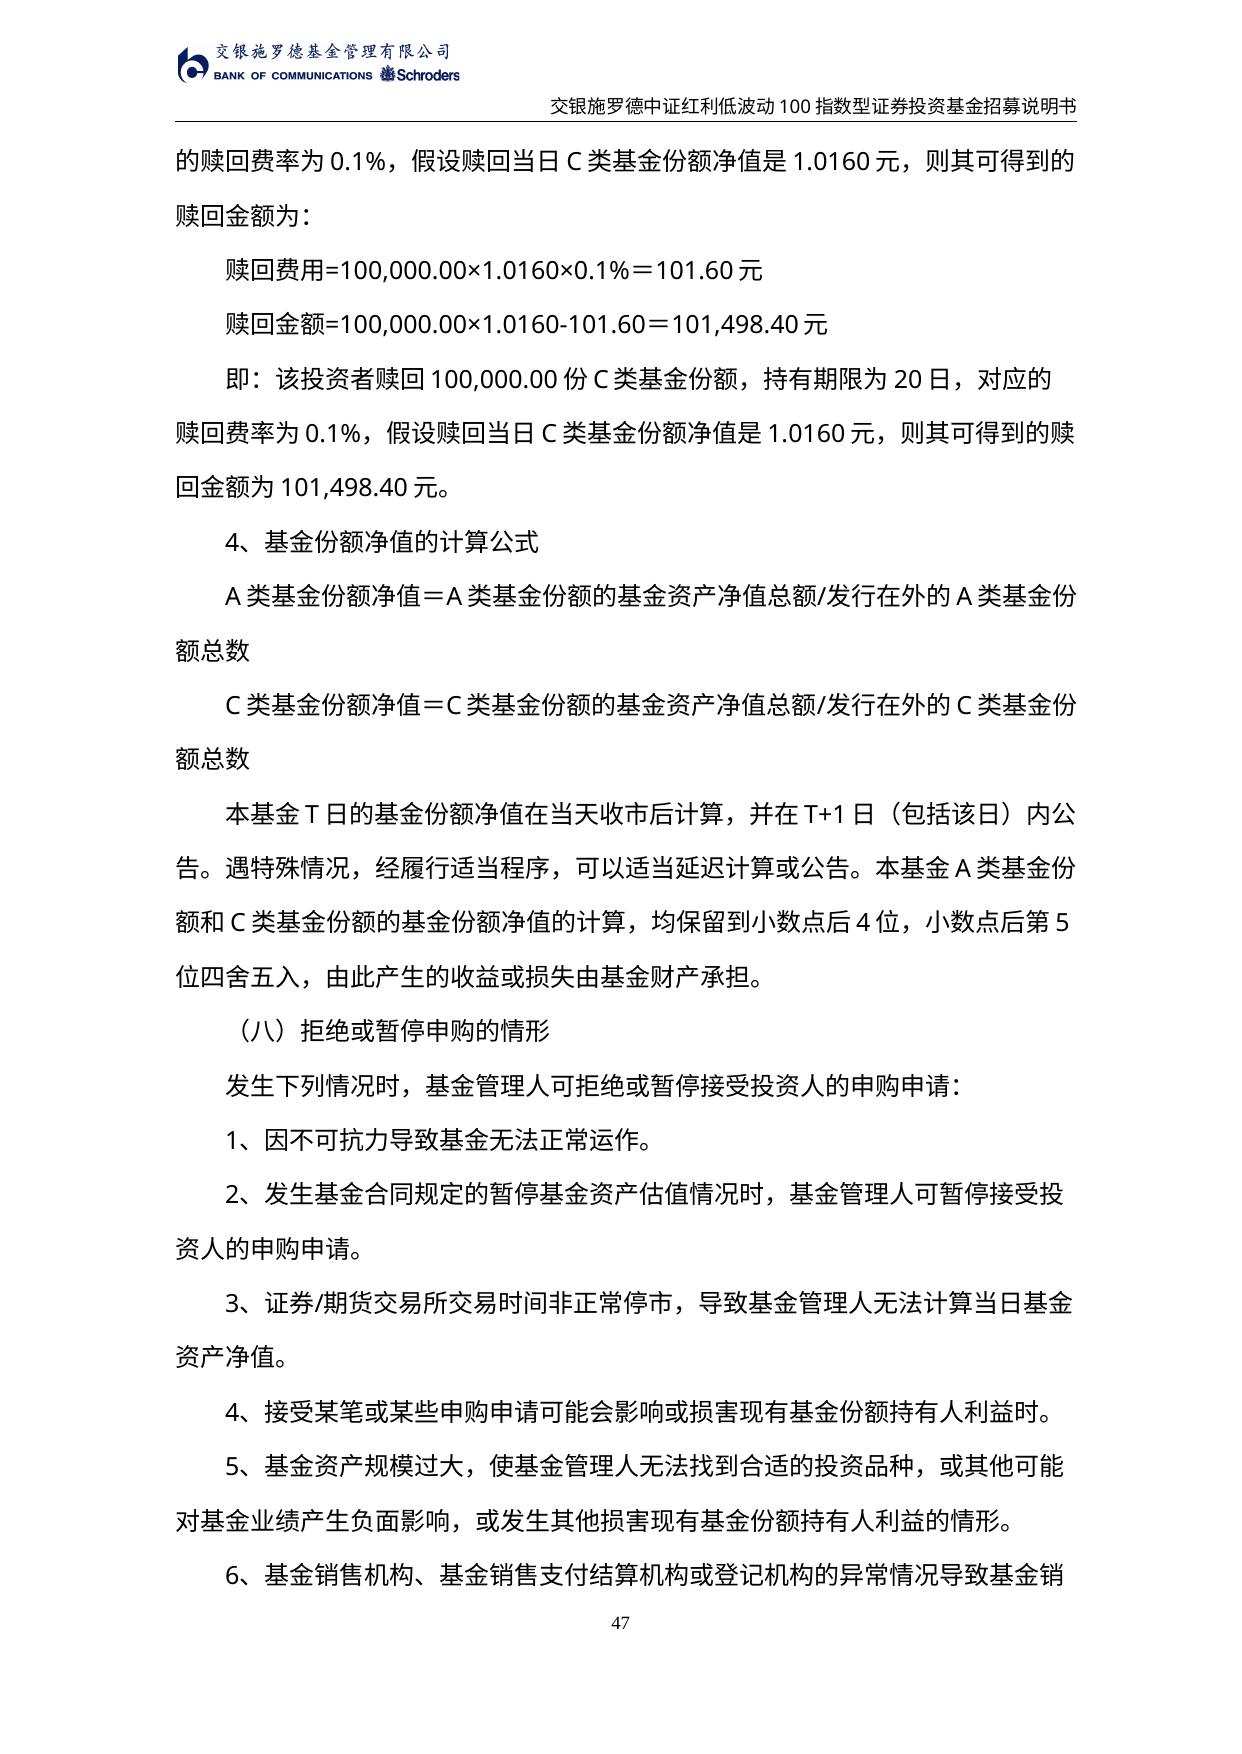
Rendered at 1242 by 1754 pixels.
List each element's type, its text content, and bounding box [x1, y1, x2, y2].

text 4、基金份额净值的计算公式 [175, 522, 1077, 558]
text 4、接受某笔或某些申购申请可能会影响或损害现有基金份额持有人利益时。 [175, 1392, 1077, 1428]
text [175, 142, 1077, 232]
text 本基金T日的基金份额净值在当天收市后计算，并在T+1日（包括该日）内公告。遇特殊情况，经履行适当程序，可以适当延迟计算或公告。本基金A类基金份额和C类基金份额的基金份额净值的计算，均保留到小数点后4位，小数点后第5位四舍五入，由此产生的收益或损失由基金财产承担。 [175, 794, 1077, 993]
text C类基金份额净值＝C类基金份额的基金资产净值总额/发行在外的C类基金份额总数 [175, 685, 1077, 776]
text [175, 1555, 1077, 1592]
picture [178, 43, 460, 83]
text 发生下列情况时，基金管理人可拒绝或暂停接受投资人的申购申请： [175, 1066, 1077, 1102]
text 即：该投资者赎回100,000.00份C类基金份额，持有期限为20日，对应的赎回费率为0.1%，假设赎回当日C类基金份额净值是1.0160元，则其可得到的赎回金额为101,498.40元。 [175, 359, 1077, 504]
text 2、发生基金合同规定的暂停基金资产估值情况时，基金管理人可暂停接受投资人的申购申请。 [175, 1175, 1077, 1265]
text 赎回金额=100,000.00×1.0160-101.60＝101,498.40元 [175, 305, 1077, 341]
text 1、因不可抗力导致基金无法正常运作。 [175, 1120, 1077, 1157]
text （八）拒绝或暂停申购的情形 [175, 1012, 1077, 1048]
text 赎回费用=100,000.00×1.0160×0.1%＝101.60元 [175, 250, 1077, 287]
text A类基金份额净值＝A类基金份额的基金资产净值总额/发行在外的A类基金份额总数 [175, 577, 1077, 667]
text 5、基金资产规模过大，使基金管理人无法找到合适的投资品种，或其他可能对基金业绩产生负面影响，或发生其他损害现有基金份额持有人利益的情形。 [175, 1447, 1077, 1537]
text 3、证券/期货交易所交易时间非正常停市，导致基金管理人无法计算当日基金资产净值。 [175, 1283, 1077, 1374]
